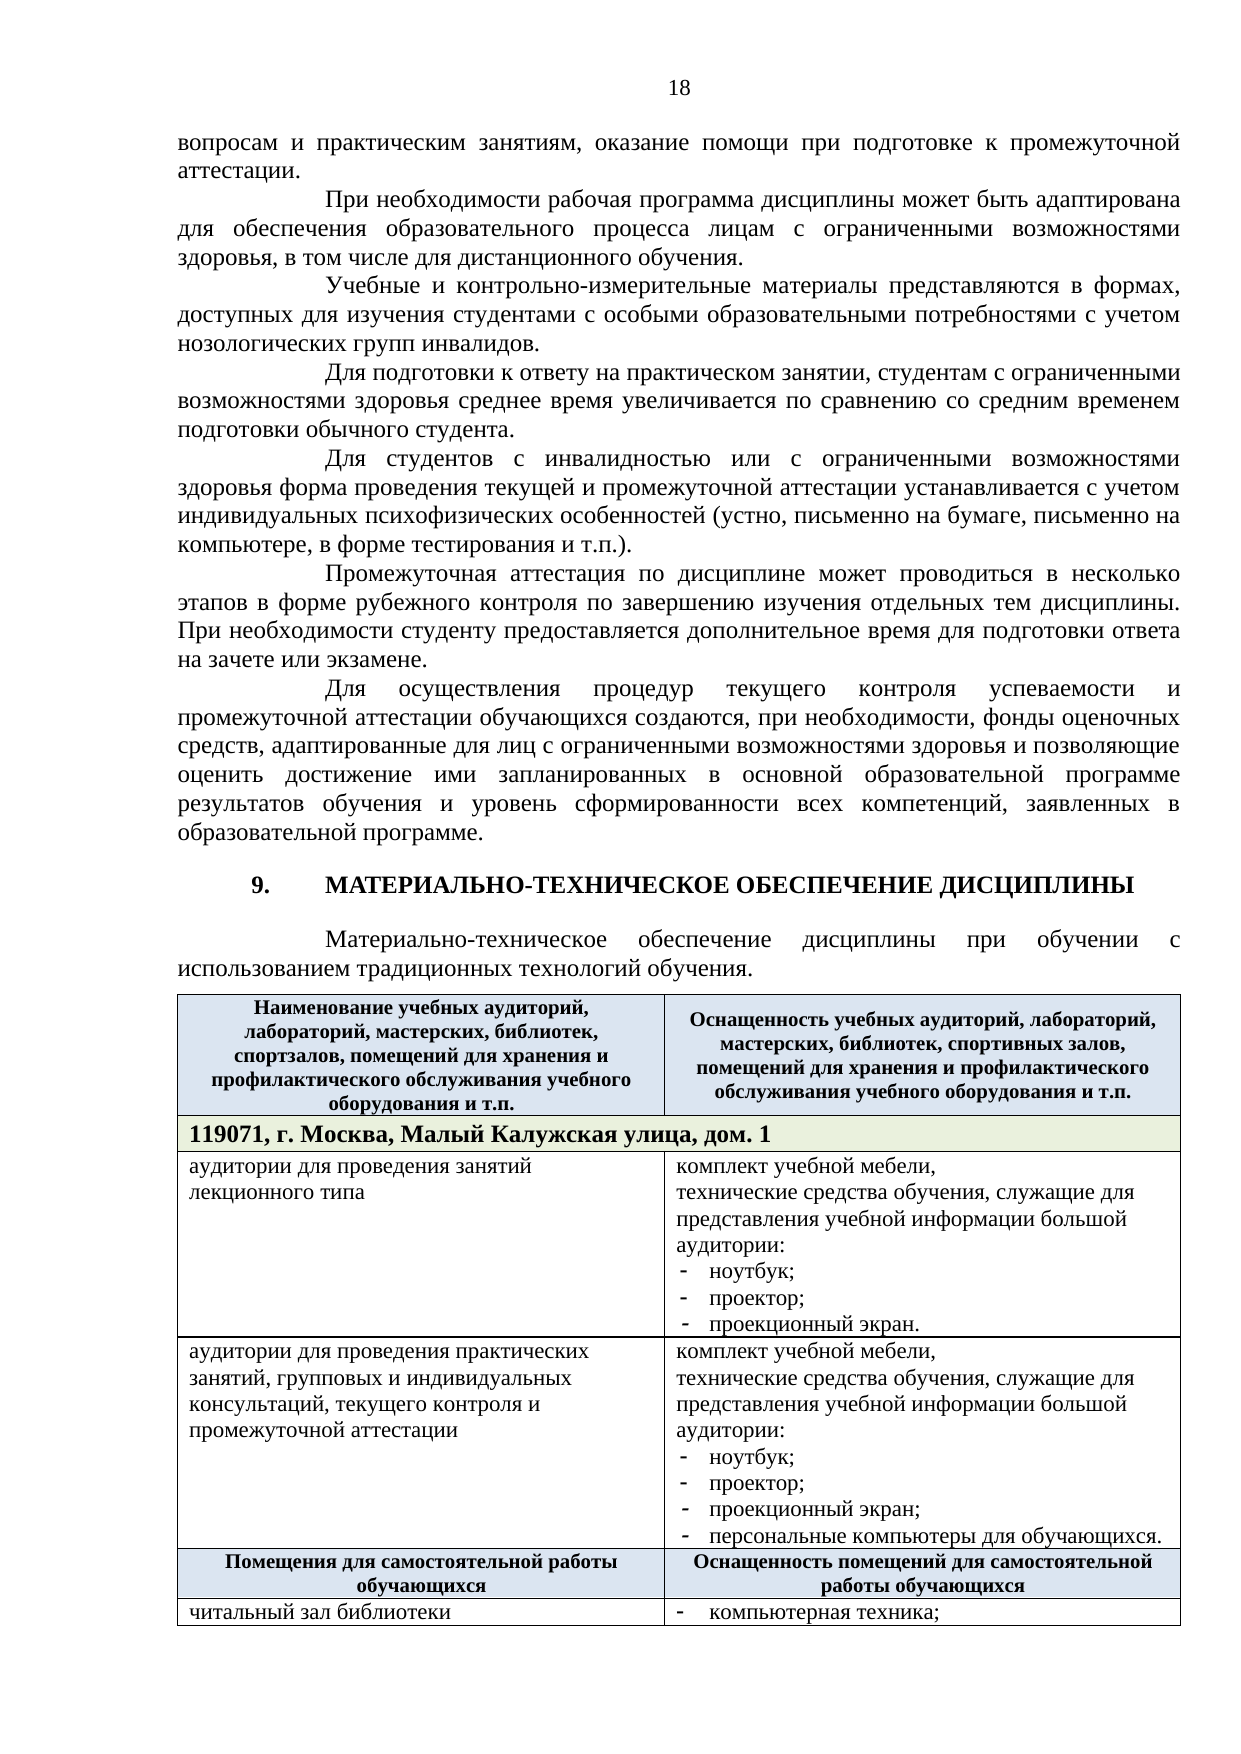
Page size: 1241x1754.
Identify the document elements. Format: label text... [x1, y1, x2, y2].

table_cell аудитории для проведения практических занятий, групповых и индивидуальных консультаций, текущего контроля и промежуточной аттестации [178, 1338, 664, 1548]
list Для осуществления процедур текущего контроля успеваемости и промежуточной аттестации обучающихся создаются, при необходимости, фонды оценочных средств, адаптированные для лиц с ограниченными возможностями здоровья и позволяющие оценить достижение ими запланированных в основной образовательной программе результатов обучения и уровень сформированности всех компетенций, заявленных в образовательной программе. [177, 673, 1181, 845]
table_cell читальный зал библиотеки [178, 1599, 664, 1625]
table_cell компьютерная техника; подключение к сети Интернет. [665, 1599, 1180, 1625]
table_cell 119071, г. Москва, Малый Калужская улица, дом. 1 [178, 1116, 1180, 1151]
table_cell Оснащенность помещений для самостоятельной работы обучающихся [665, 1549, 1180, 1597]
list При необходимости рабочая программа дисциплины может быть адаптирована для обеспечения образовательного процесса лицам с ограниченными возможностями здоровья, в том числе для дистанционного обучения. [177, 184, 1181, 270]
list Материально-техническое обеспечение дисциплины при обучении с использованием традиционных технологий обучения. [177, 924, 1181, 982]
table_header Наименование учебных аудиторий, лабораторий, мастерских, библиотек, спортзалов, помещений для хранения и профилактического обслуживания учебного оборудования и т.п. [178, 995, 664, 1115]
table_cell Помещения для самостоятельной работы обучающихся [178, 1549, 664, 1597]
list Промежуточная аттестация по дисциплине может проводиться в несколько этапов в форме рубежного контроля по завершению изучения отдельных тем дисциплины. При необходимости студенту предоставляется дополнительное время для подготовки ответа на зачете или экзамене. [177, 558, 1181, 673]
subtitle МАТЕРИАЛЬНО-ТЕХНИЧЕСКОЕ ОБЕСПЕЧЕНИЕ ДИСЦИПЛИНЫ [251, 870, 1181, 899]
table_cell комплект учебной мебели, технические средства обучения, служащие для представления учебной информации большой аудитории: ноутбук; проектор; проекционный экран. [665, 1152, 1180, 1336]
list Учебные и контрольно-измерительные материалы представляются в формах, доступных для изучения студентами с особыми образовательными потребностями с учетом нозологических групп инвалидов. [177, 270, 1181, 357]
table_cell аудитории для проведения занятий лекционного типа [178, 1152, 664, 1336]
table_header Оснащенность учебных аудиторий, лабораторий, мастерских, библиотек, спортивных залов, помещений для хранения и профилактического обслуживания учебного оборудования и т.п. [665, 995, 1180, 1115]
table_cell комплект учебной мебели, технические средства обучения, служащие для представления учебной информации большой аудитории: ноутбук; проектор; проекционный экран; персональные компьютеры для обучающихся. [665, 1338, 1180, 1548]
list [177, 127, 1181, 184]
list Для студентов с инвалидностью или с ограниченными возможностями здоровья форма проведения текущей и промежуточной аттестации устанавливается с учетом индивидуальных психофизических особенностей (устно, письменно на бумаге, письменно на компьютере, в форме тестирования и т.п.). [177, 443, 1181, 558]
list Для подготовки к ответу на практическом занятии, студентам с ограниченными возможностями здоровья среднее время увеличивается по сравнению со средним временем подготовки обычного студента. [177, 357, 1181, 443]
